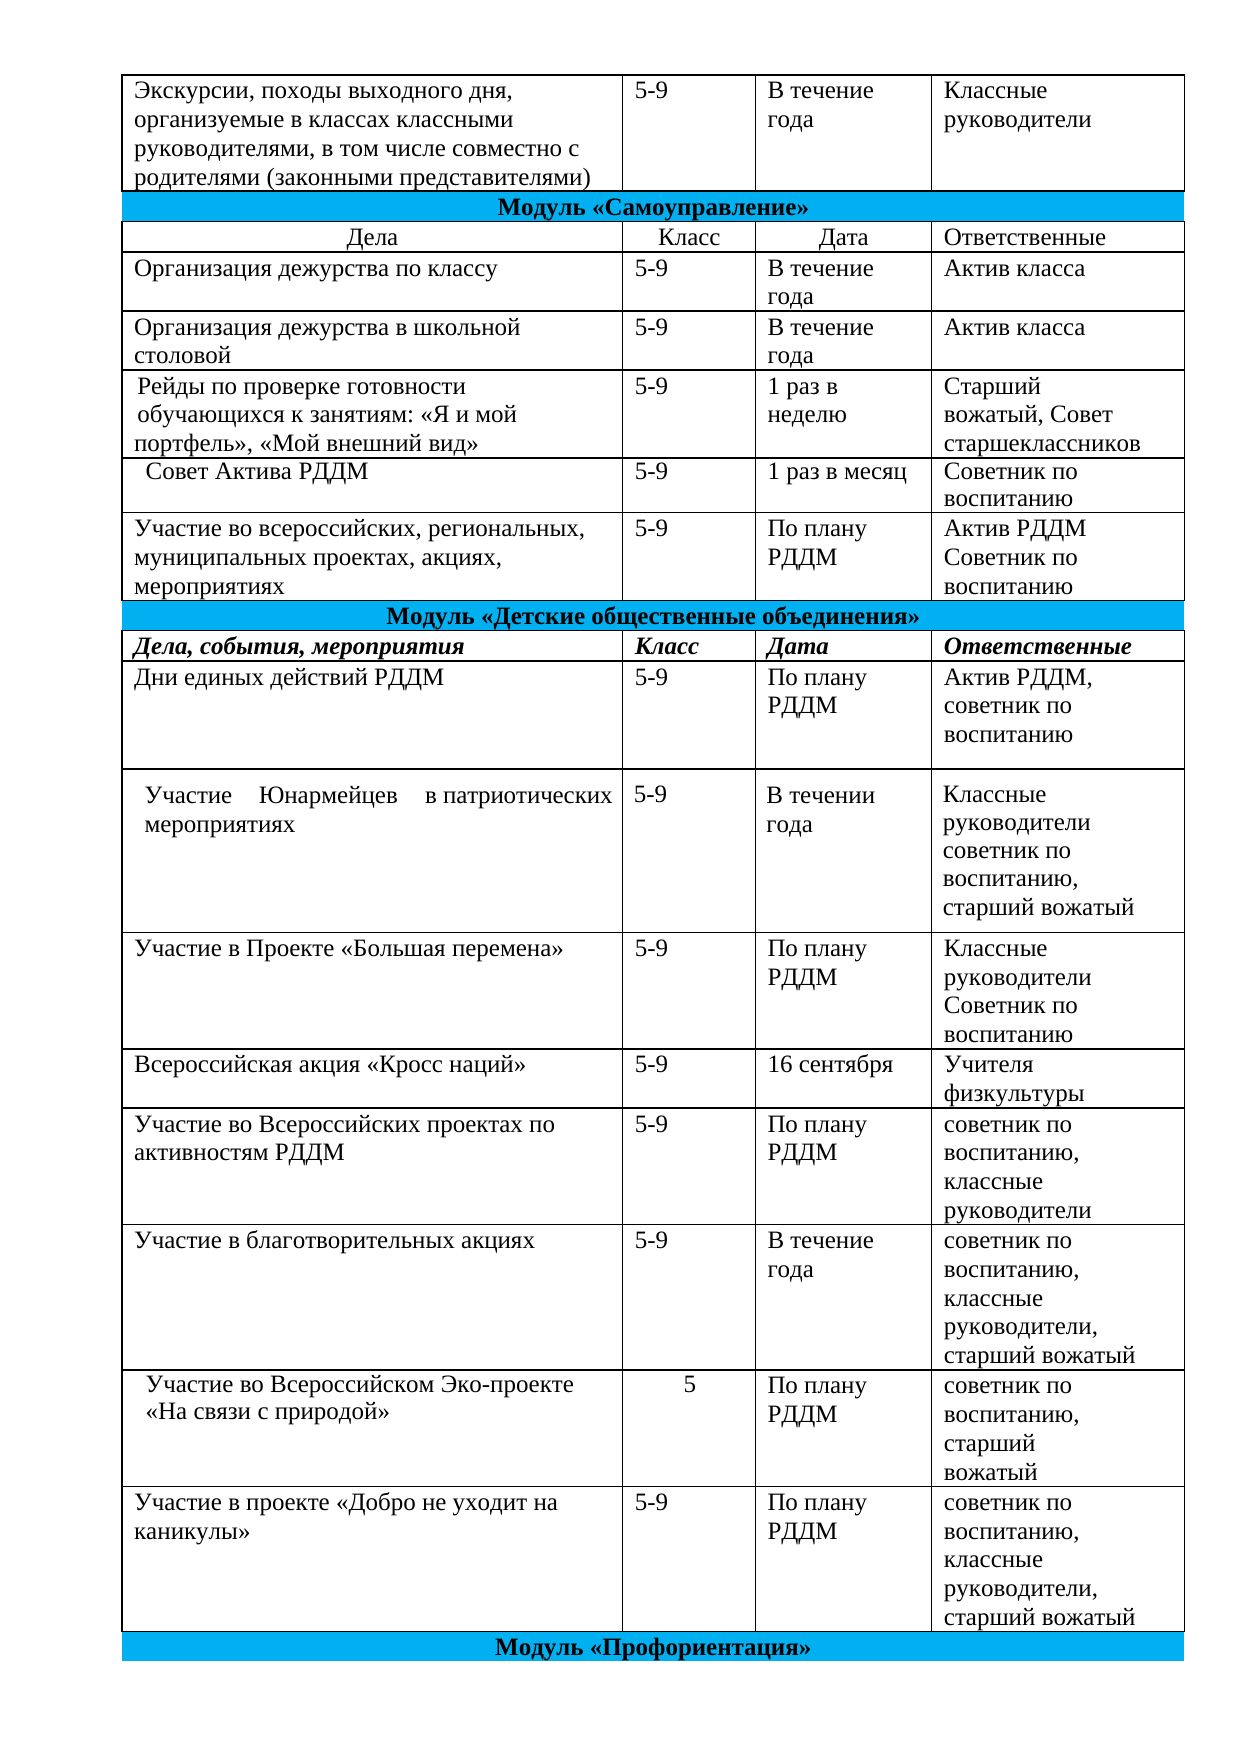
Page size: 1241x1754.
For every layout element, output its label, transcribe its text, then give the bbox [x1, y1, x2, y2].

table_cell В течение года [756, 312, 931, 369]
table_cell Дела [123, 222, 622, 251]
table_cell 5-9 [623, 1225, 755, 1369]
table_cell Класс [623, 631, 755, 660]
table_cell Актив класса [932, 253, 1184, 310]
table_cell Актив класса [932, 312, 1184, 369]
table_cell 5-9 [623, 1487, 755, 1631]
table_cell В течение года [756, 1225, 931, 1369]
table_cell В течение года [756, 253, 931, 310]
table_cell Ответственные [932, 222, 1184, 251]
table_cell советник по воспитанию, классные руководители, старший вожатый [932, 1225, 1184, 1369]
table_cell Экскурсии, походы выходного дня, организуемые в классах классными руководителями, в том числе совместно с родителями (законными представителями) [123, 76, 622, 190]
table_cell Модуль «Профориентация» [122, 1632, 1184, 1661]
table_cell Участие в благотворительных акциях [123, 1225, 622, 1369]
table_cell 5-9 [623, 76, 755, 190]
table_cell Рейды по проверке готовности обучающихся к занятиям: «Я и мой портфель», «Мой внешний вид» [123, 371, 622, 457]
table_cell Ответственные [932, 631, 1184, 660]
table_cell Актив РДДМ, советник по воспитанию [932, 662, 1184, 768]
table_cell 5-9 [623, 459, 755, 512]
table_cell 5-9 [623, 513, 755, 599]
table_cell Организация дежурства в школьной столовой [123, 312, 622, 369]
table_cell 5-9 [623, 371, 755, 457]
table_cell Классные руководители [932, 76, 1184, 190]
table_cell Модуль «Самоуправление» [122, 192, 1184, 221]
table_cell Участие в Проекте «Большая перемена» [123, 933, 622, 1048]
table_cell советник по воспитанию, классные руководители, старший вожатый [932, 1487, 1184, 1631]
table_cell В течении года [756, 770, 931, 931]
table_cell 5-9 [623, 1050, 755, 1107]
table_cell Совет Актива РДДМ [123, 459, 622, 512]
table_cell 5-9 [623, 662, 755, 768]
table_cell Участие во Всероссийских проектах по активностям РДДМ [123, 1109, 622, 1224]
table_cell По плану РДДМ [756, 513, 931, 599]
table_cell 5-9 [623, 770, 755, 931]
table_cell 1 раз в неделю [756, 371, 931, 457]
table_cell 16 сентября [756, 1050, 931, 1107]
table_cell Участие во Всероссийском Эко-проекте «На связи с природой» [123, 1371, 622, 1486]
table_cell По плану РДДМ [756, 1109, 931, 1224]
table_cell В течение года [756, 76, 931, 190]
table_cell Старший вожатый, Совет старшеклассников [932, 371, 1184, 457]
table_cell Актив РДДМ Советник по воспитанию [932, 513, 1184, 599]
table_cell По плану РДДМ [756, 1487, 931, 1631]
table_cell Дата [756, 222, 931, 251]
table_cell По плану РДДМ [756, 933, 931, 1048]
table_cell Классные руководители советник по воспитанию, старший вожатый [932, 770, 1184, 931]
table_cell Организация дежурства по классу [123, 253, 622, 310]
table_cell Учителя физкультуры [932, 1050, 1184, 1107]
table_cell 5-9 [623, 1109, 755, 1224]
table_cell Дата [756, 631, 931, 660]
table_cell Классные руководители Советник по воспитанию [932, 933, 1184, 1048]
table_cell Дела, события, мероприятия [123, 631, 622, 660]
table_cell 1 раз в месяц [756, 459, 931, 512]
table_cell Участие в проекте «Добро не уходит на каникулы» [123, 1487, 622, 1631]
table_cell советник по воспитанию, старший вожатый [932, 1371, 1184, 1486]
table_cell Участие во всероссийских, региональных, муниципальных проектах, акциях, мероприятиях [123, 513, 622, 599]
table_cell 5-9 [623, 312, 755, 369]
table_cell По плану РДДМ [756, 1371, 931, 1486]
table_cell 5-9 [623, 933, 755, 1048]
table_cell Модуль «Детские общественные объединения» [122, 601, 1184, 630]
table_cell По плану РДДМ [756, 662, 931, 768]
table_cell Дни единых действий РДДМ [123, 662, 622, 768]
table_cell Участие Юнармейцев в патриотических мероприятиях [123, 770, 622, 931]
table_cell 5 [623, 1371, 755, 1486]
table_cell Советник по воспитанию [932, 459, 1184, 512]
table_cell 5-9 [623, 253, 755, 310]
table_cell Класс [623, 222, 755, 251]
table_cell Всероссийская акция «Кросс наций» [123, 1050, 622, 1107]
table_cell советник по воспитанию, классные руководители [932, 1109, 1184, 1224]
